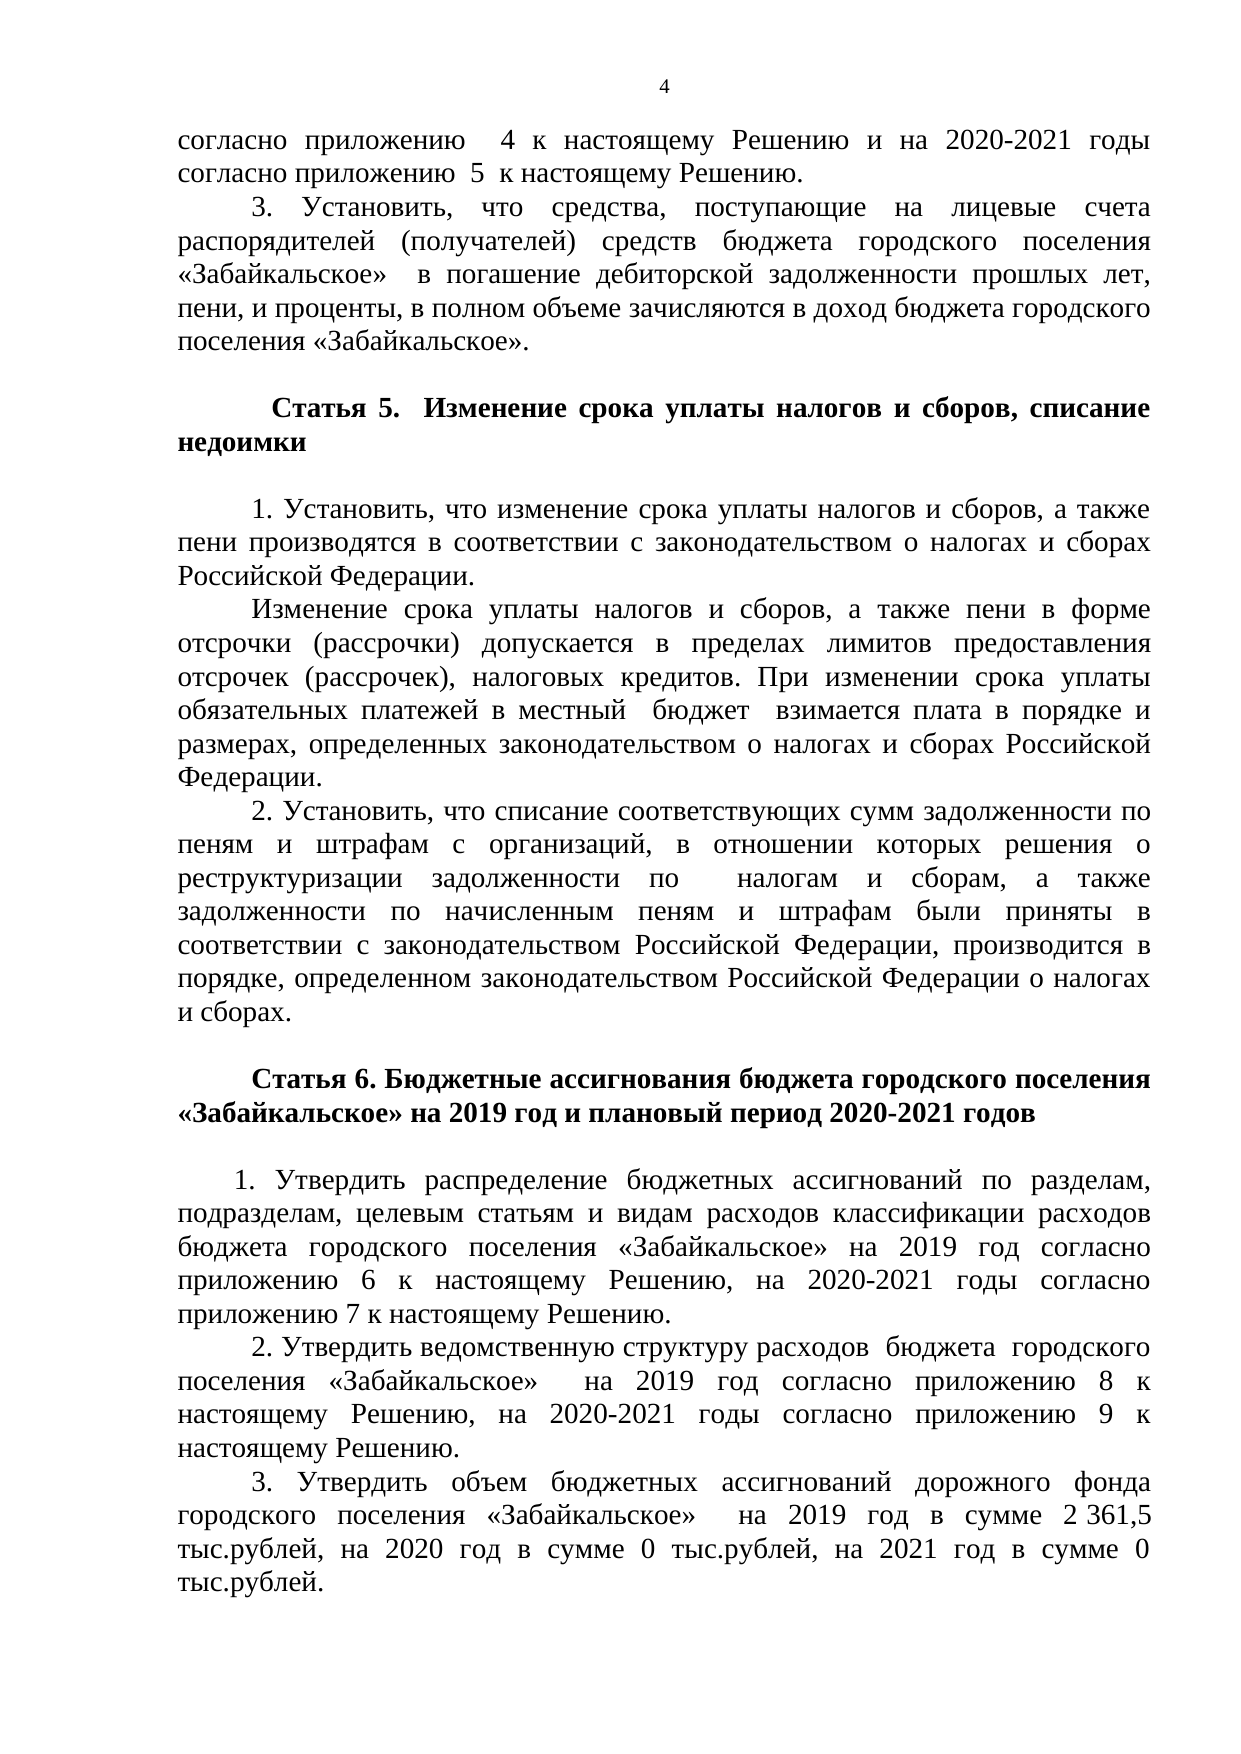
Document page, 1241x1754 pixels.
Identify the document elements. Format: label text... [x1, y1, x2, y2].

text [177, 122, 1152, 189]
text Статья 5. Изменение срока уплаты налогов и сборов, списание недоимки [177, 390, 1152, 457]
text 2. Утвердить ведомственную структуру расходов бюджета городского поселения «Забайкальское» на 2019 год согласно приложению 8 к настоящему Решению, на 2020-2021 годы согласно приложению 9 к настоящему Решению. [177, 1329, 1152, 1464]
text 3. Установить, что средства, поступающие на лицевые счета распорядителей (получателей) средств бюджета городского поселения «Забайкальское» в погашение дебиторской задолженности прошлых лет, пени, и проценты, в полном объеме зачисляются в доход бюджета городского поселения «Забайкальское». [177, 189, 1152, 357]
text Изменение срока уплаты налогов и сборов, а также пени в форме отсрочки (рассрочки) допускается в пределах лимитов предоставления отсрочек (рассрочек), налоговых кредитов. При изменении срока уплаты обязательных платежей в местный бюджет взимается плата в порядке и размерах, определенных законодательством о налогах и сборах Российской Федерации. [177, 592, 1152, 793]
text 3. Утвердить объем бюджетных ассигнований дорожного фонда городского поселения «Забайкальское» на 2019 год в сумме 2 361,5 тыс.рублей, на 2020 год в сумме 0 тыс.рублей, на 2021 год в сумме 0 тыс.рублей. [177, 1464, 1152, 1598]
text 1. Установить, что изменение срока уплаты налогов и сборов, а также пени производятся в соответствии с законодательством о налогах и сборах Российской Федерации. [177, 491, 1152, 592]
text Статья 6. Бюджетные ассигнования бюджета городского поселения «Забайкальское» на 2019 год и плановый период 2020-2021 годов [177, 1061, 1152, 1128]
text 2. Установить, что списание соответствующих сумм задолженности по пеням и штрафам с организаций, в отношении которых решения о реструктуризации задолженности по налогам и сборам, а также задолженности по начисленным пеням и штрафам были приняты в соответствии с законодательством Российской Федерации, производится в порядке, определенном законодательством Российской Федерации о налогах и сборах. [177, 793, 1152, 1028]
text 1. Утвердить распределение бюджетных ассигнований по разделам, подразделам, целевым статьям и видам расходов классификации расходов бюджета городского поселения «Забайкальское» на 2019 год согласно приложению 6 к настоящему Решению, на 2020-2021 годы согласно приложению 7 к настоящему Решению. [177, 1162, 1152, 1329]
